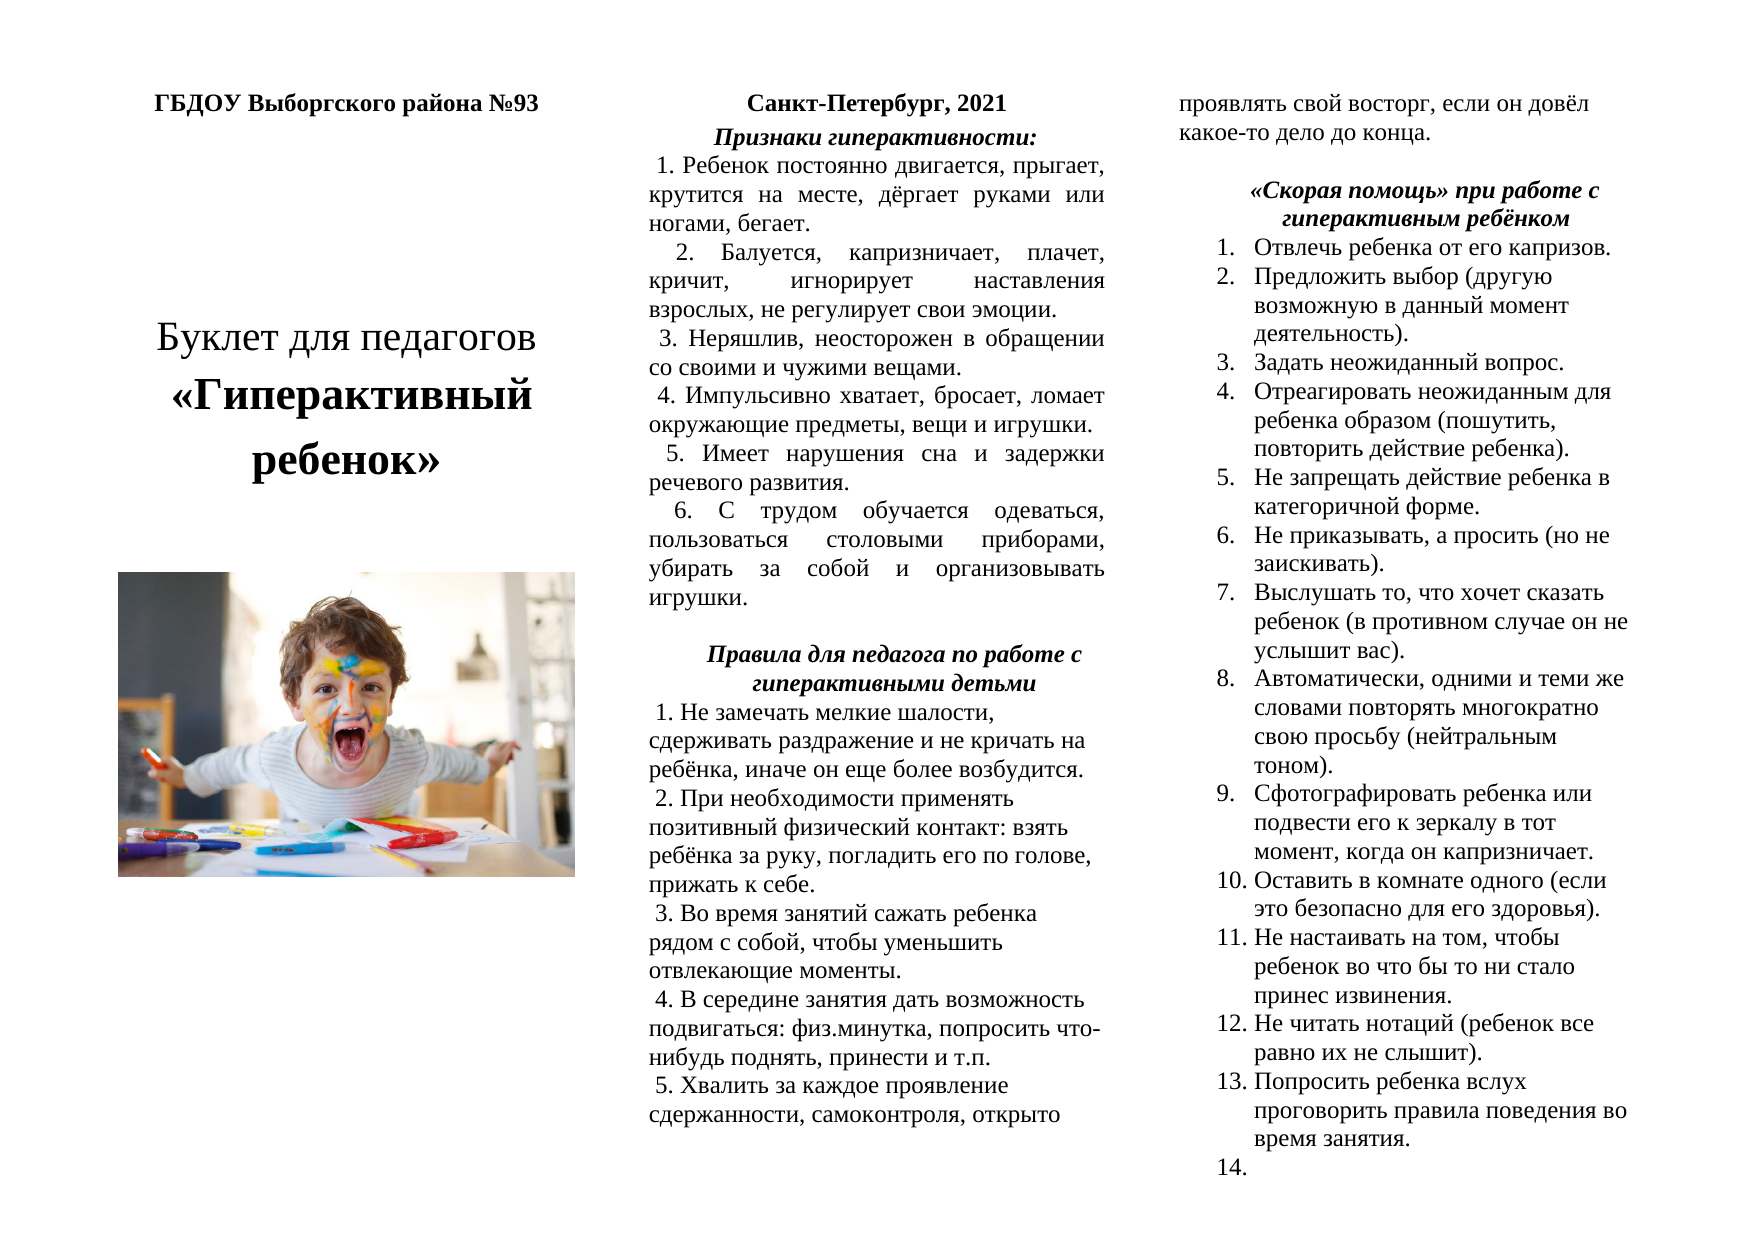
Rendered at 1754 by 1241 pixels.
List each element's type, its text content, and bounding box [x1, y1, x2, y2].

list Не запрещать действие ребенка в категоричной форме. [1216, 462, 1636, 520]
list Не настаивать на том, чтобы ребенок во что бы то ни стало принес извинения. [1216, 922, 1636, 1008]
text 6. С трудом обучается одеваться, пользоваться столовыми приборами, убирать за собой и организовывать игрушки. [648, 495, 1105, 610]
text 3. Неряшлив, неосторожен в обращении со своими и чужими вещами. [648, 323, 1105, 380]
list Задать неожиданный вопрос. [1216, 347, 1636, 376]
text 1. Не замечать мелкие шалости, сдерживать раздражение и не кричать на ребёнка, иначе он еще более возбудится. [648, 697, 1105, 783]
text ГБДОУ Выборгского района №93 [118, 88, 575, 117]
picture [118, 572, 575, 877]
text 1. Ребенок постоянно двигается, прыгает, крутится на месте, дёргает руками или ногами, бегает. [648, 150, 1105, 237]
text 4. В середине занятия дать возможность подвигаться: физ.минутка, попросить что-нибудь поднять, принести и т.п. [648, 984, 1105, 1070]
list Отвлечь ребенка от его капризов. [1216, 232, 1636, 261]
text Правила для педагога по работе с гиперактивными детьми [686, 639, 1105, 697]
text «Гиперактивный ребенок» [118, 366, 575, 485]
list Сфотографировать ребенка или подвести его к зеркалу в тот момент, когда он капризничает. [1216, 778, 1636, 865]
list Предложить выбор (другую возможную в данный момент деятельность). [1216, 261, 1636, 347]
list Не приказывать, а просить (но не заискивать). [1216, 520, 1636, 577]
list Попросить ребенка вслух проговорить правила поведения во время занятия. [1216, 1066, 1636, 1152]
text «Скорая помощь» при работе с гиперактивным ребёнком [1216, 175, 1636, 232]
text 2. При необходимости применять позитивный физический контакт: взять ребёнка за руку, погладить его по голове, прижать к себе. [648, 783, 1105, 898]
text Буклет для педагогов [118, 311, 575, 359]
text Признаки гиперактивности: [648, 122, 1105, 150]
text 3. Во время занятий сажать ребенка рядом с собой, чтобы уменьшить отвлекающие моменты. [648, 898, 1105, 984]
list Оставить в комнате одного (если это безопасно для его здоровья). [1216, 865, 1636, 922]
text 4. Импульсивно хватает, бросает, ломает окружающие предметы, вещи и игрушки. [648, 380, 1105, 438]
text 5. Хвалить за каждое проявление сдержанности, самоконтроля, открыто проявлять свой восторг, если он довёл какое-то дело до конца. [1179, 88, 1636, 146]
text 5. Хвалить за каждое проявление сдержанности, самоконтроля, открыто проявлять свой восторг, если он довёл какое-то дело до конца. [648, 1070, 1105, 1128]
list Отреагировать неожиданным для ребенка образом (пошутить, повторить действие ребенка). [1216, 376, 1636, 462]
list Автоматически, одними и теми же словами повторять многократно свою просьбу (нейтральным тоном). [1216, 663, 1636, 778]
list Выслушать то, что хочет сказать ребенок (в противном случае он не услышит вас). [1216, 577, 1636, 663]
text 5. Имеет нарушения сна и задержки речевого развития. [648, 438, 1105, 495]
list Не читать нотаций (ребенок все равно их не слышит). [1216, 1008, 1636, 1066]
text Санкт-Петербург, 2021 [648, 88, 1105, 117]
text 2. Балуется, капризничает, плачет, кричит, игнорирует наставления взрослых, не регулирует свои эмоции. [648, 237, 1105, 323]
